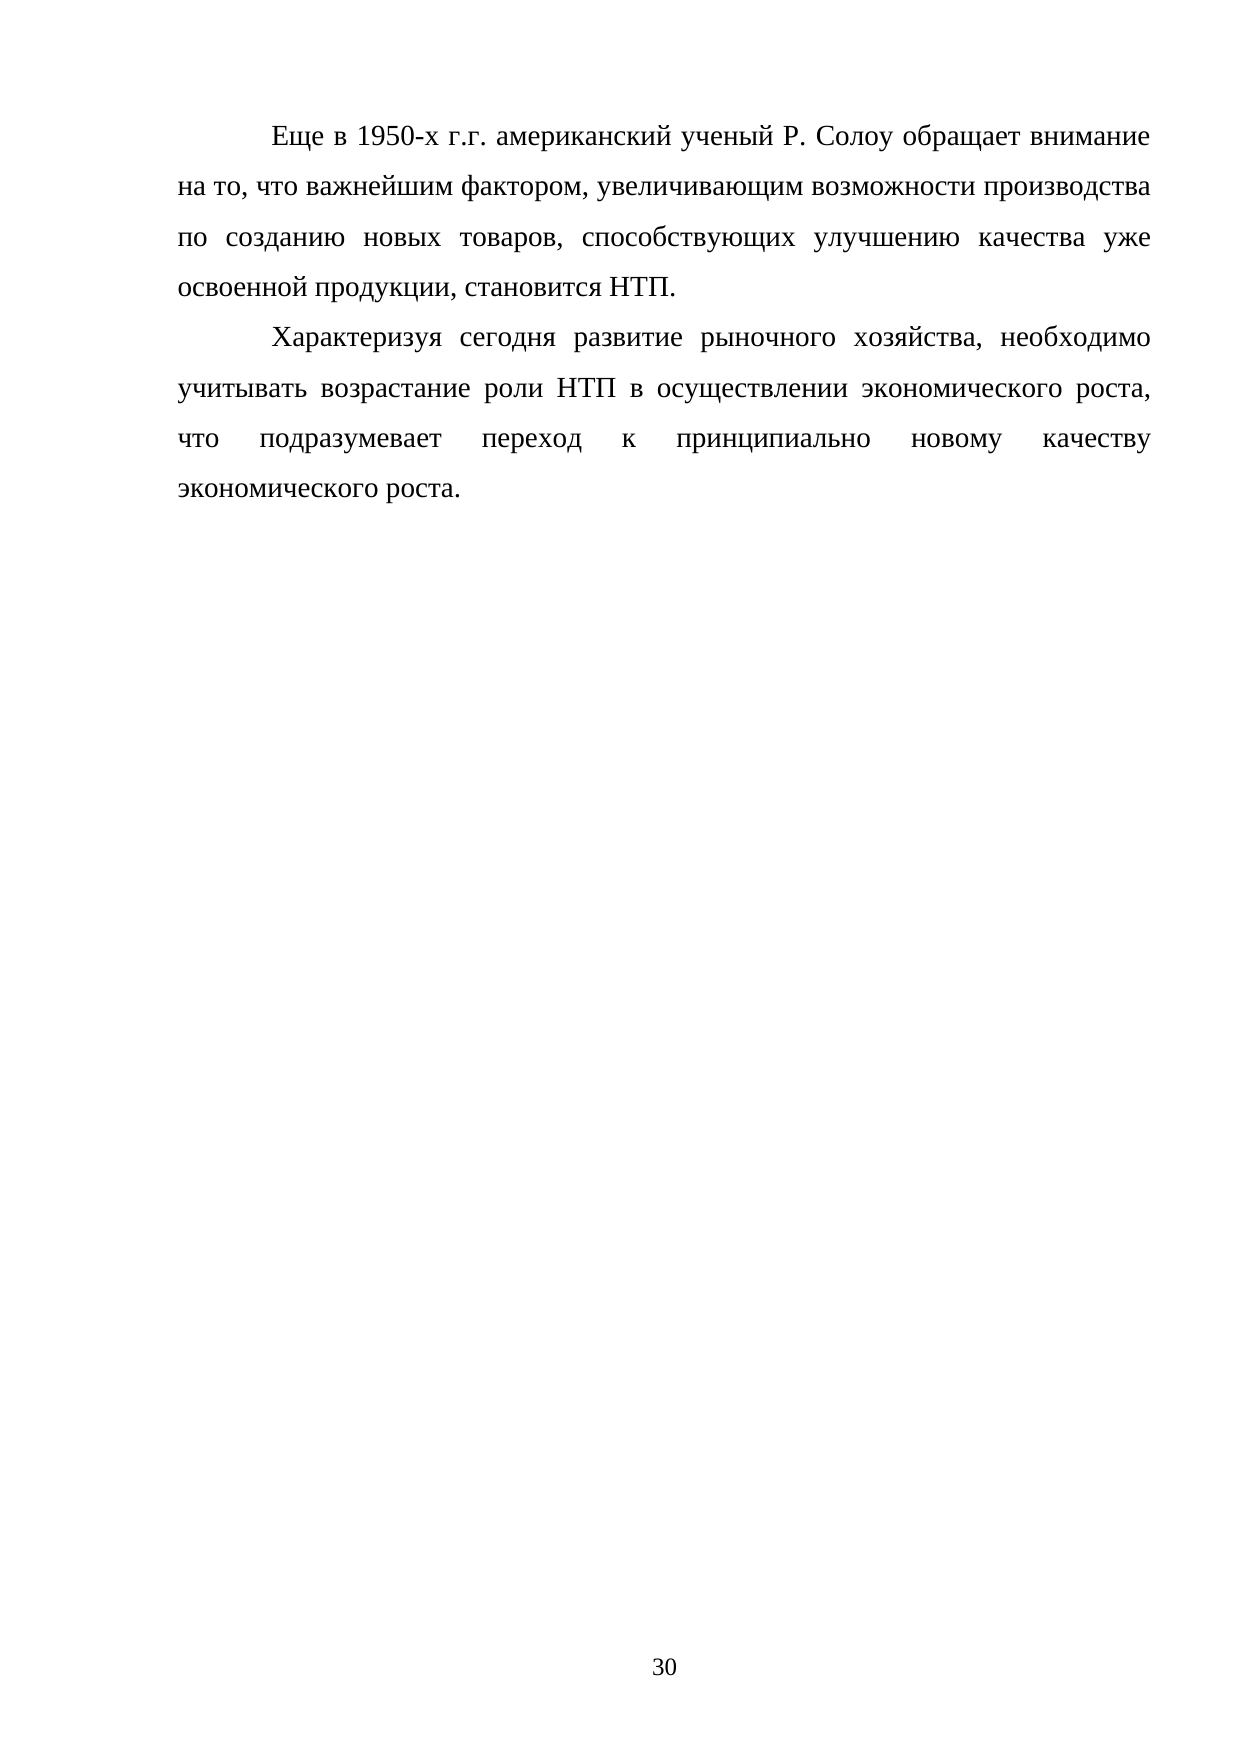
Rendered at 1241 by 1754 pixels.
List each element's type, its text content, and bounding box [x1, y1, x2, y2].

text Еще в 1950-х г.г. американский ученый Р. Солоу обращает внимание на то, что важнейшим фактором, увеличивающим возможности производства по созданию новых товаров, способствующих улучшению качества уже освоенной продукции, становится НТП. [177, 118, 1152, 303]
text Характеризуя сегодня развитие рыночного хозяйства, необходимо учитывать возрастание роли НТП в осуществлении экономического роста, что подразумевает переход к принципиально новому качеству экономического роста. [177, 319, 1152, 504]
